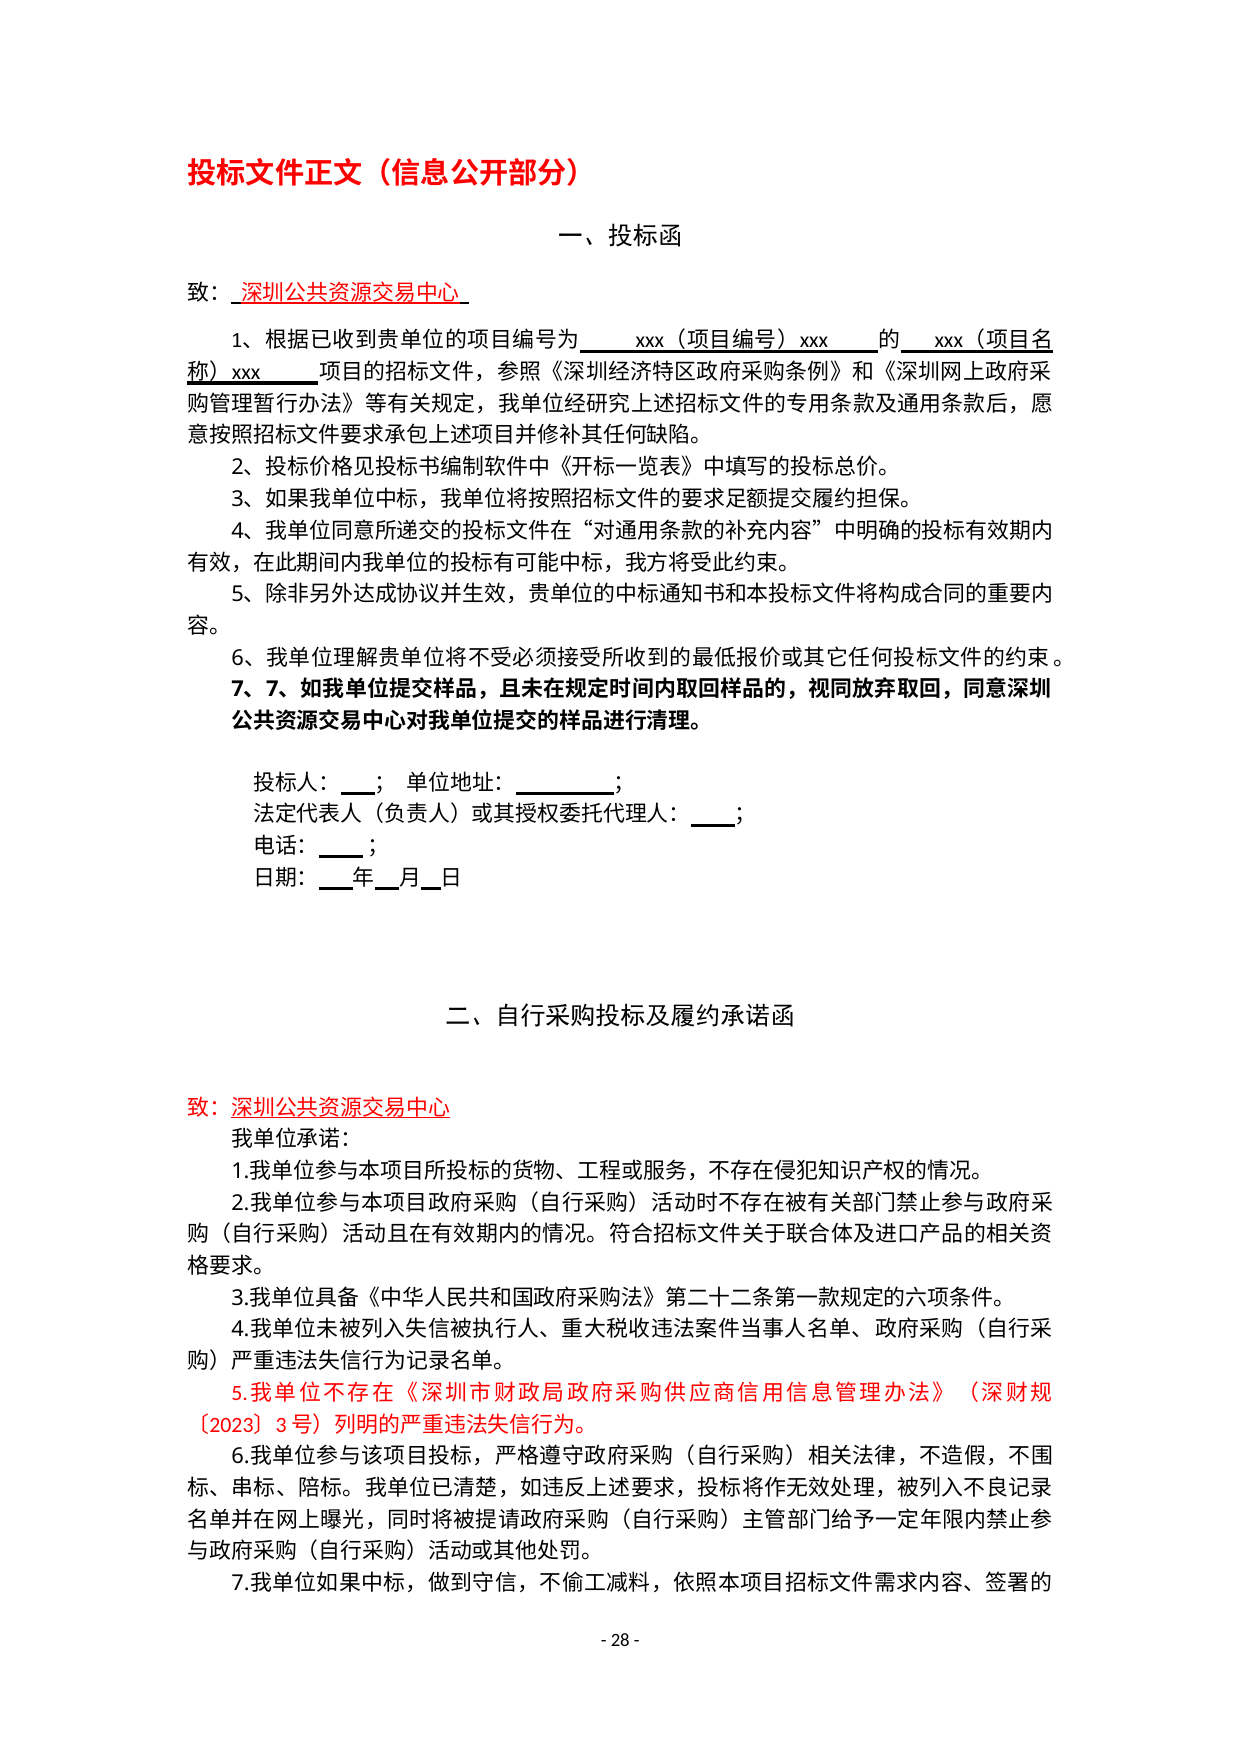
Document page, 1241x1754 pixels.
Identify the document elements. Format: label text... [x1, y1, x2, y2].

subtitle 一、投标函 [187, 219, 1053, 248]
text 我单位承诺： [187, 1121, 1138, 1153]
text 电话： ； [231, 828, 1053, 859]
text 4.我单位未被列入失信被执行人、重大税收违法案件当事人名单、政府采购（自行采购）严重违法失信行为记录名单。 [187, 1311, 1053, 1375]
text 3、如果我单位中标，我单位将按照招标文件的要求足额提交履约担保。 [187, 481, 1053, 513]
text 5.我单位不存在《深圳市财政局政府采购供应商信用信息管理办法》（深财规〔2023〕3号）列明的严重违法失信行为。 [187, 1375, 1053, 1438]
text 1.我单位参与本项目所投标的货物、工程或服务，不存在侵犯知识产权的情况。 [187, 1153, 1053, 1184]
text 6.我单位参与该项目投标，严格遵守政府采购（自行采购）相关法律，不造假，不围标、串标、陪标。我单位已清楚，如违反上述要求，投标将作无效处理，被列入不良记录名单并在网上曝光，同时将被提请政府采购（自行采购）主管部门给予一定年限内禁止参与政府采购（自行采购）活动或其他处罚。 [187, 1438, 1053, 1565]
subtitle 二、自行采购投标及履约承诺函 [187, 1000, 1053, 1028]
text 1、根据已收到贵单位的项目编号为 xxx（项目编号）xxx 的 xxx（项目名称）xxx 项目的招标文件，参照《深圳经济特区政府采购条例》和《深圳网上政府采购管理暂行办法》等有关规定，我单位经研究上述招标文件的专用条款及通用条款后，愿意按照招标文件要求承包上述项目并修补其任何缺陷。 [187, 322, 1053, 449]
text 投标文件正文（信息公开部分） [187, 150, 1053, 192]
text 3.我单位具备《中华人民共和国政府采购法》第二十二条第一款规定的六项条件。 [187, 1280, 1053, 1311]
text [187, 1565, 1053, 1597]
text 6、我单位理解贵单位将不受必须接受所收到的最低报价或其它任何投标文件的约束。7、7、如我单位提交样品，且未在规定时间内取回样品的，视同放弃取回，同意深圳公共资源交易中心对我单位提交的样品进行清理。 [231, 639, 1053, 735]
text 投标人： ； 单位地址： ； [231, 764, 1053, 796]
text 5、除非另外达成协议并生效，贵单位的中标通知书和本投标文件将构成合同的重要内容。 [187, 576, 1053, 639]
text 致：深圳公共资源交易中心 [187, 1089, 1053, 1121]
text 致： 深圳公共资源交易中心 [187, 275, 1053, 307]
text 2、投标价格见投标书编制软件中《开标一览表》中填写的投标总价。 [187, 449, 1053, 481]
text 4、我单位同意所递交的投标文件在“对通用条款的补充内容”中明确的投标有效期内有效，在此期间内我单位的投标有可能中标，我方将受此约束。 [187, 513, 1053, 576]
text 法定代表人（负责人）或其授权委托代理人： ； [231, 796, 1053, 828]
text 日期： 年 月 日 [231, 859, 1053, 891]
text 2.我单位参与本项目政府采购（自行采购）活动时不存在被有关部门禁止参与政府采购（自行采购）活动且在有效期内的情况。符合招标文件关于联合体及进口产品的相关资格要求。 [187, 1184, 1053, 1280]
